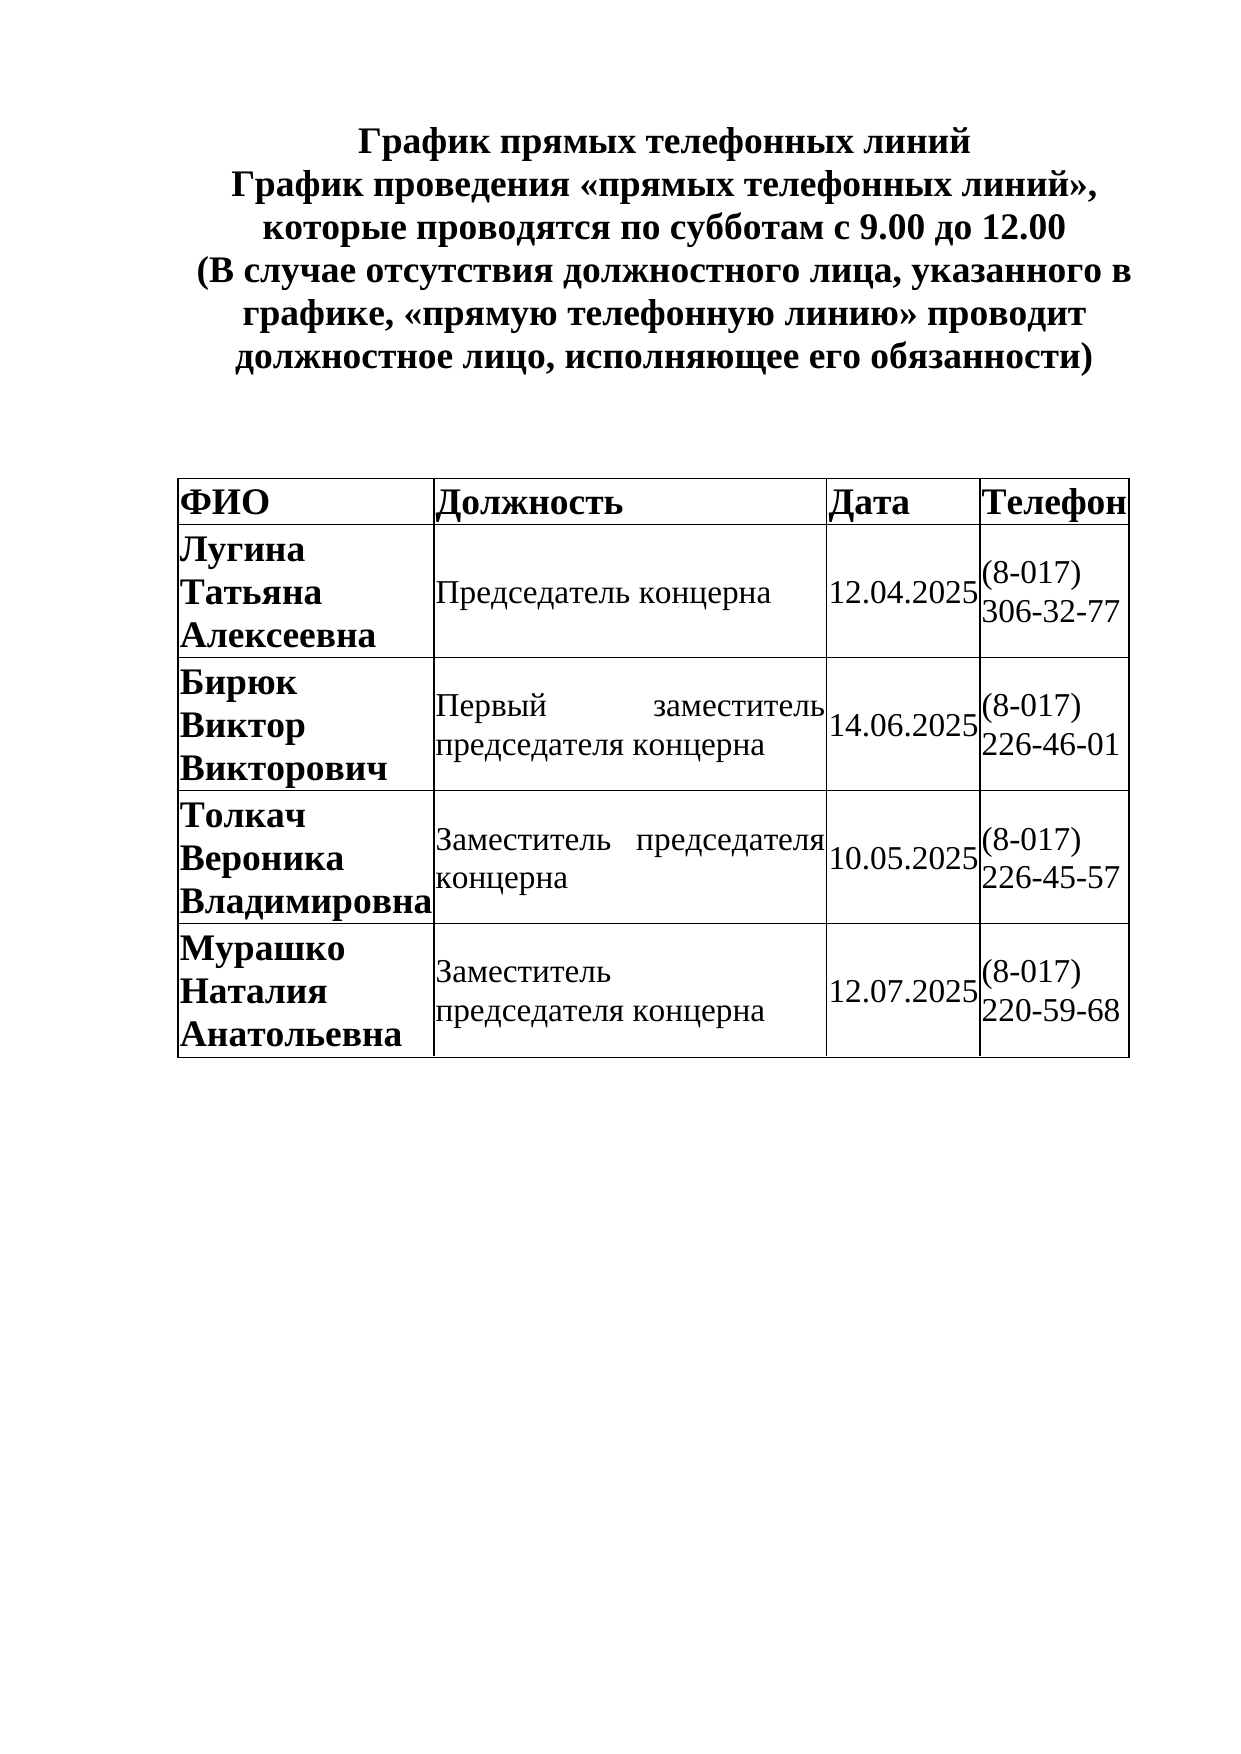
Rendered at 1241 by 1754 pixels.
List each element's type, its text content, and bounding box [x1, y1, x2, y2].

table_header ФИО [179, 479, 433, 524]
table_cell Толкач Вероника Владимировна [179, 791, 433, 923]
table_cell 12.07.2025 [827, 924, 979, 1056]
table_header Телефон [981, 479, 1128, 524]
table_cell 14.06.2025 [827, 658, 979, 790]
table_cell Мурашко Наталия Анатольевна [179, 924, 433, 1056]
table_cell 10.05.2025 [827, 791, 979, 923]
table_cell (8-017) 226-45-57 [981, 791, 1128, 923]
text График прямых телефонных линий [177, 118, 1152, 161]
table_cell Первый заместитель председателя концерна [435, 658, 826, 790]
table_cell 12.04.2025 [827, 525, 979, 657]
table_header Дата [827, 479, 979, 524]
table_cell Заместитель председателя концерна [435, 924, 826, 1056]
table_cell Заместитель председателя концерна [435, 791, 826, 923]
text График проведения «прямых телефонных линий», которые проводятся по субботам с 9.00 до 12.00 [177, 161, 1152, 247]
table_header Должность [435, 479, 826, 524]
text (В случае отсутствия должностного лица, указанного в графике, «прямую телефонную линию» проводит должностное лицо, исполняющее его обязанности) [177, 247, 1152, 377]
table_cell Председатель концерна [435, 525, 826, 657]
table_cell Бирюк Виктор Викторович [179, 658, 433, 790]
table_cell Лугина Татьяна Алексеевна [179, 525, 433, 657]
table_cell (8-017) 220-59-68 [981, 924, 1128, 1056]
table_cell (8-017) 306-32-77 [981, 525, 1128, 657]
table_cell (8-017) 226-46-01 [981, 658, 1128, 790]
